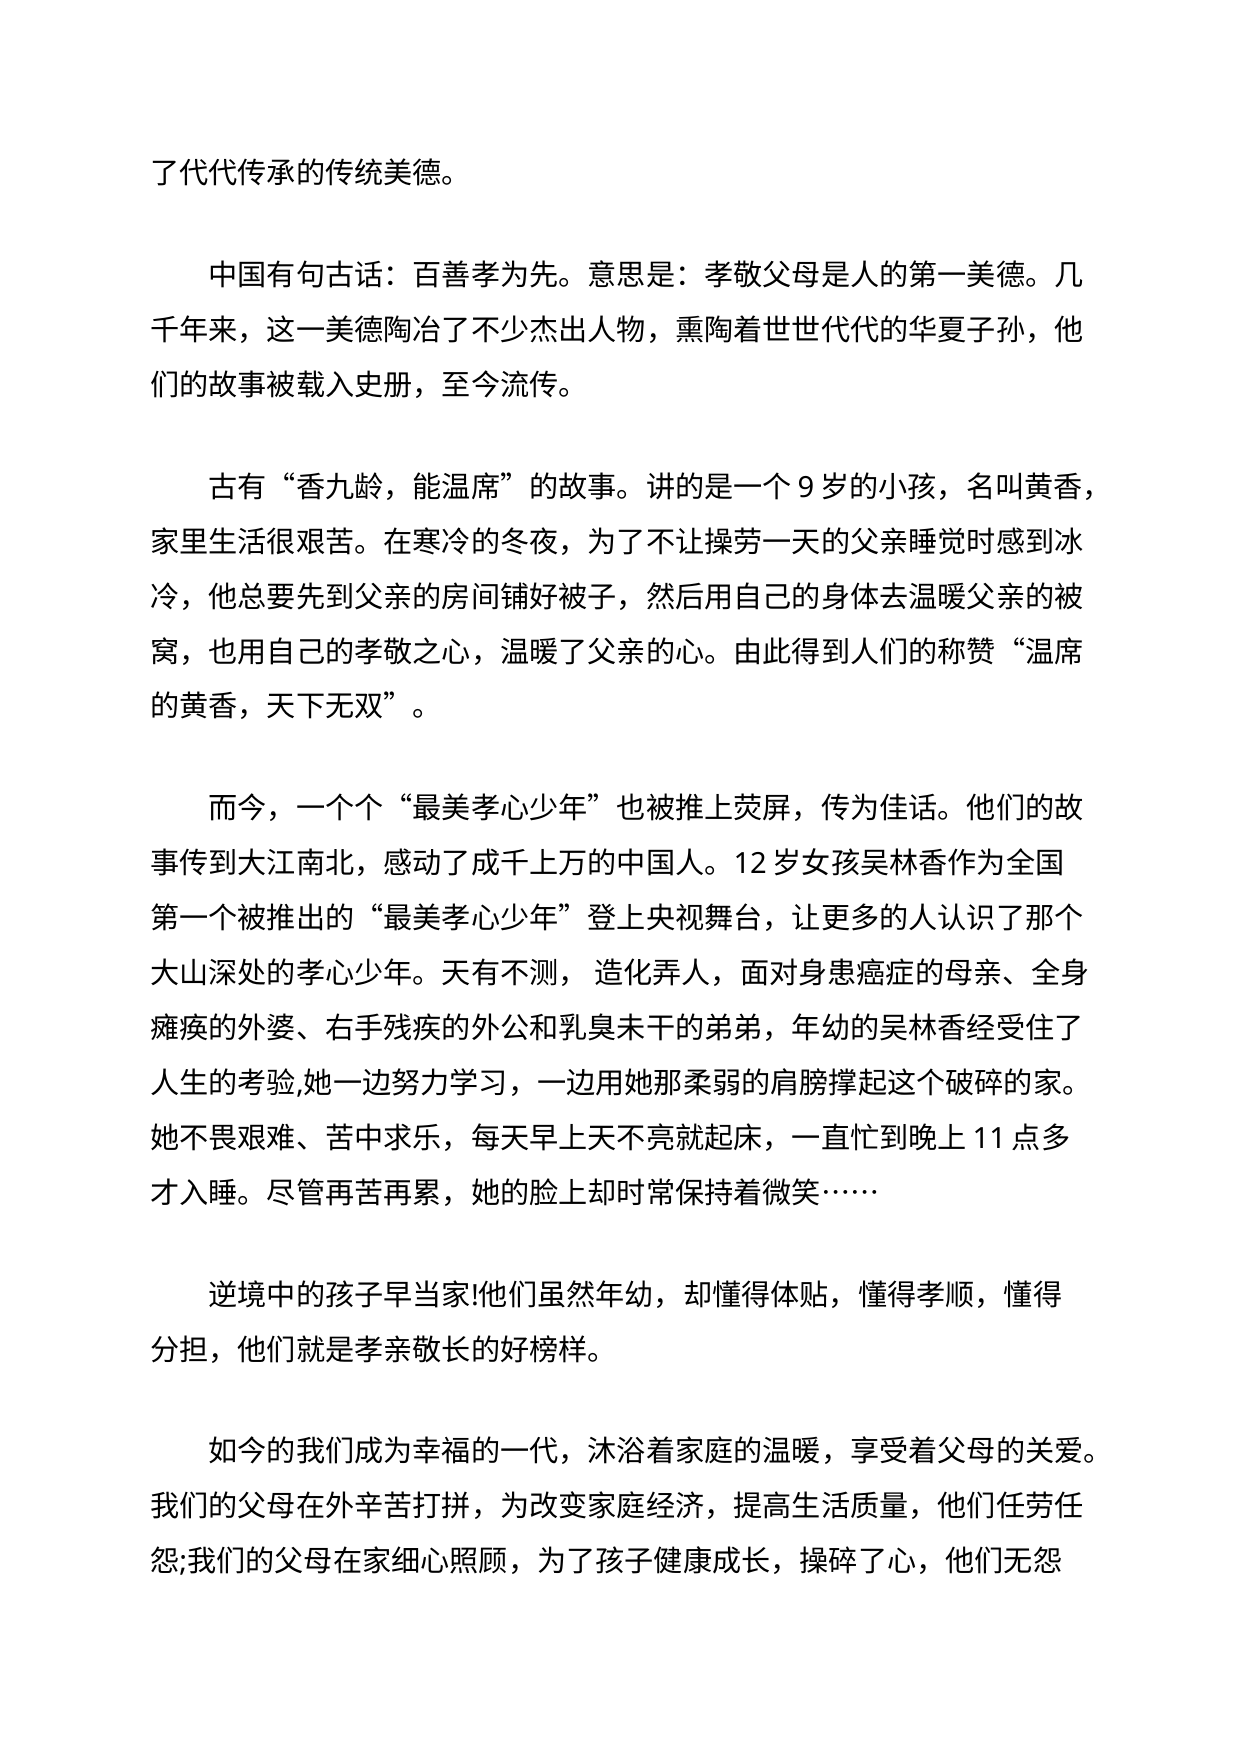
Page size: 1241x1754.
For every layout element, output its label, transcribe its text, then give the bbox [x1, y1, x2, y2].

text 而今，一个个“最美孝心少年”也被推上荧屏，传为佳话。他们的故事传到大江南北，感动了成千上万的中国人。12岁女孩吴林香作为全国第一个被推出的“最美孝心少年”登上央视舞台，让更多的人认识了那个大山深处的孝心少年。天有不测， 造化弄人，面对身患癌症的母亲、全身瘫痪的外婆、右手残疾的外公和乳臭未干的弟弟，年幼的吴林香经受住了人生的考验,她一边努力学习，一边用她那柔弱的肩膀撑起这个破碎的家。她不畏艰难、苦中求乐，每天早上天不亮就起床，一直忙到晚上11点多才入睡。尽管再苦再累，她的脸上却时常保持着微笑…… [150, 785, 1090, 1212]
text 古有“香九龄，能温席”的故事。讲的是一个9岁的小孩，名叫黄香，家里生活很艰苦。在寒冷的冬夜，为了不让操劳一天的父亲睡觉时感到冰冷，他总要先到父亲的房间铺好被子，然后用自己的身体去温暖父亲的被窝，也用自己的孝敬之心，温暖了父亲的心。由此得到人们的称赞“温席的黄香，天下无双”。 [150, 463, 1090, 725]
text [150, 150, 1090, 192]
text 中国有句古话：百善孝为先。意思是：孝敬父母是人的第一美德。几千年来，这一美德陶冶了不少杰出人物，熏陶着世世代代的华夏子孙，他们的故事被载入史册，至今流传。 [150, 252, 1090, 404]
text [150, 1428, 1090, 1580]
text 逆境中的孩子早当家!他们虽然年幼，却懂得体贴，懂得孝顺，懂得分担，他们就是孝亲敬长的好榜样。 [150, 1271, 1090, 1368]
